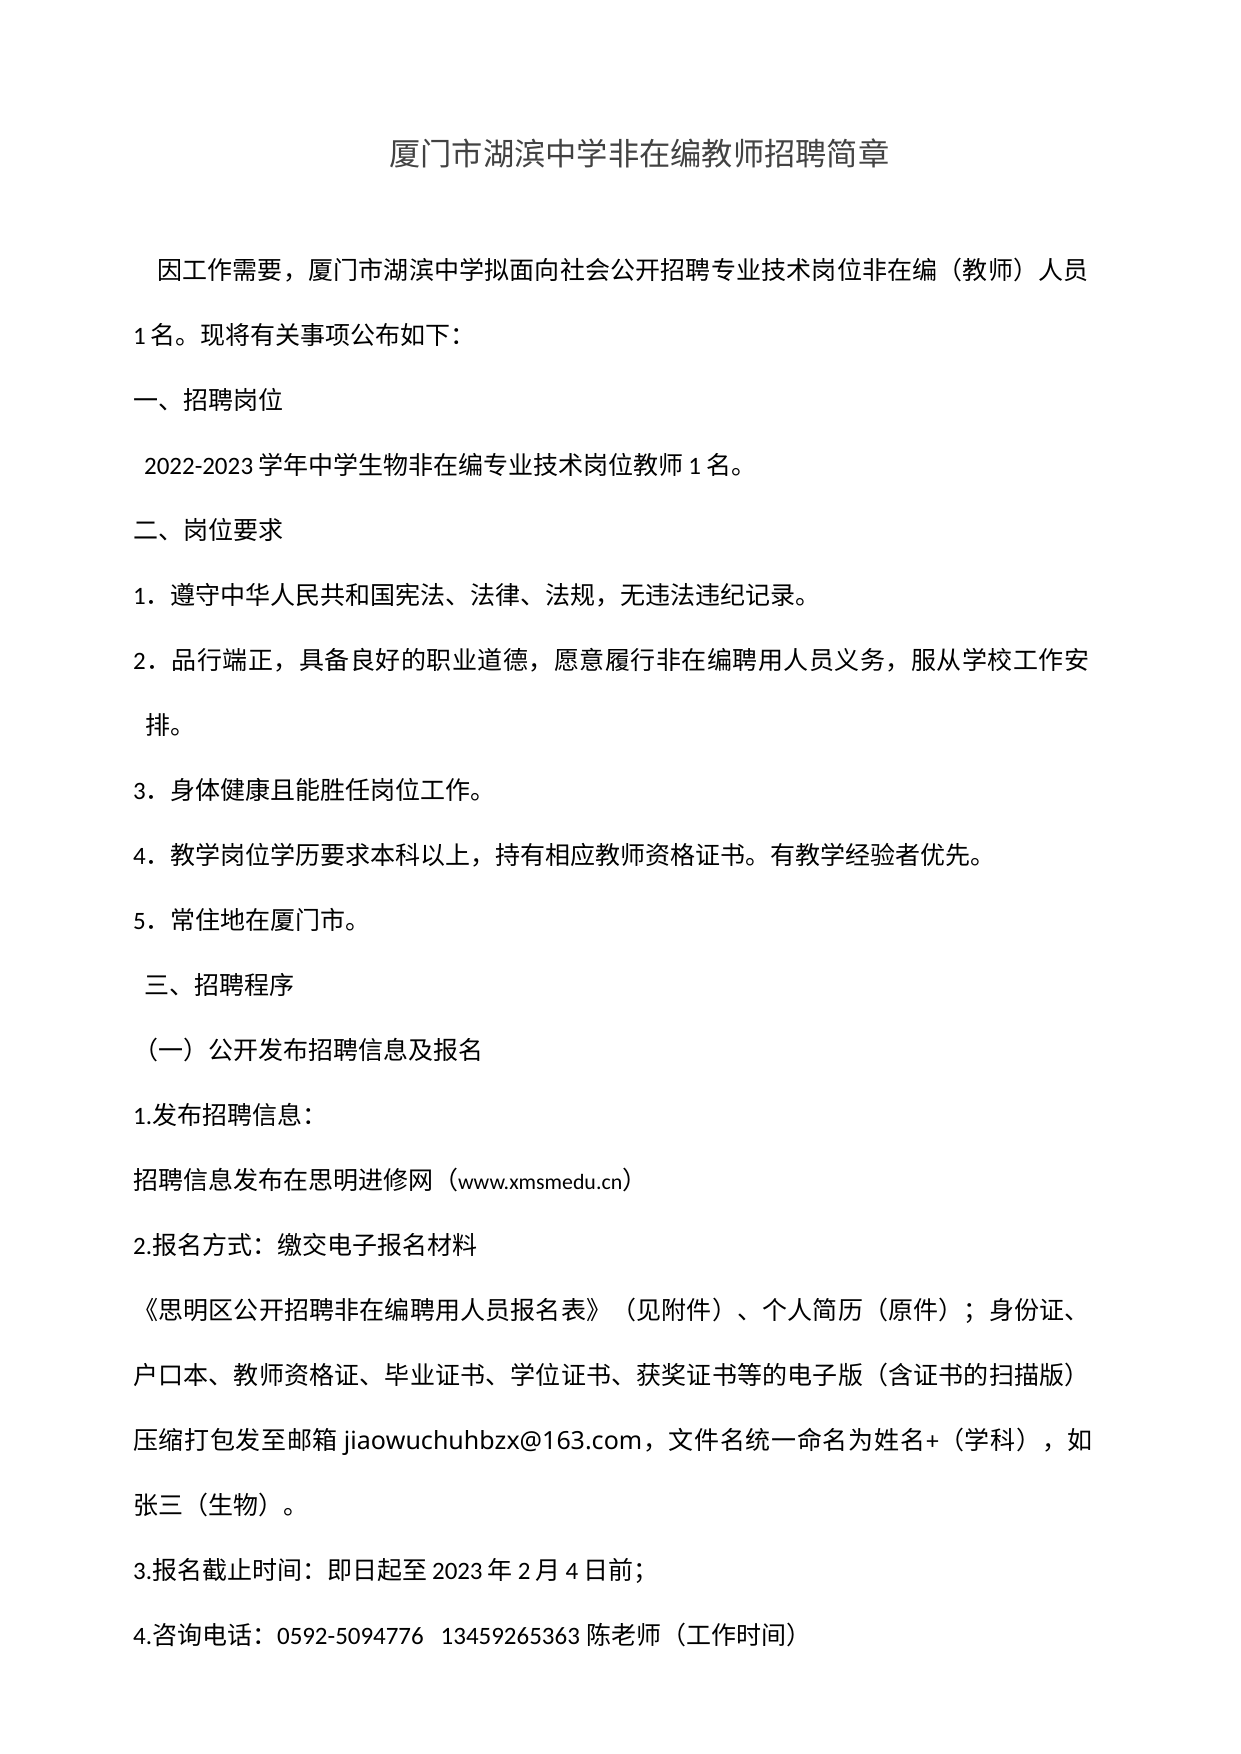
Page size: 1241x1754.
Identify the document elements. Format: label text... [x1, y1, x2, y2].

text 一、招聘岗位 [133, 366, 1093, 431]
text 2.报名方式：缴交电子报名材料 [133, 1211, 1093, 1276]
text 厦门市湖滨中学非在编教师招聘简章 [133, 119, 1093, 184]
text 因工作需要，厦门市湖滨中学拟面向社会公开招聘专业技术岗位非在编（教师）人员1名。现将有关事项公布如下： [133, 236, 1093, 366]
text 4.咨询电话：0592-5094776 13459265363 陈老师（工作时间） [133, 1601, 1093, 1666]
text 《思明区公开招聘非在编聘用人员报名表》（见附件）、个人简历（原件）；身份证、户口本、教师资格证、毕业证书、学位证书、获奖证书等的电子版（含证书的扫描版）压缩打包发至邮箱jiaowuchuhbzx@163.com，文件名统一命名为姓名+（学科），如张三（生物）。 [133, 1276, 1093, 1536]
text （一）公开发布招聘信息及报名 [133, 1016, 1093, 1081]
text 2．品行端正，具备良好的职业道德，愿意履行非在编聘用人员义务，服从学校工作安排。 [133, 626, 1093, 756]
text 2022-2023学年中学生物非在编专业技术岗位教师1名。 [144, 431, 1093, 496]
text 3．身体健康且能胜任岗位工作。 [133, 756, 1093, 821]
text 1．遵守中华人民共和国宪法、法律、法规，无违法违纪记录。 [133, 561, 1093, 626]
text 5．常住地在厦门市。 [133, 886, 1093, 951]
text 二、岗位要求 [133, 496, 1093, 561]
text 三、招聘程序 [133, 951, 1093, 1016]
text 1.发布招聘信息： [133, 1081, 1093, 1146]
text 4．教学岗位学历要求本科以上，持有相应教师资格证书。有教学经验者优先。 [133, 821, 1093, 886]
text 招聘信息发布在思明进修网（www.xmsmedu.cn） [133, 1146, 1093, 1211]
text 3.报名截止时间：即日起至2023年2月4日前； [133, 1536, 1093, 1601]
